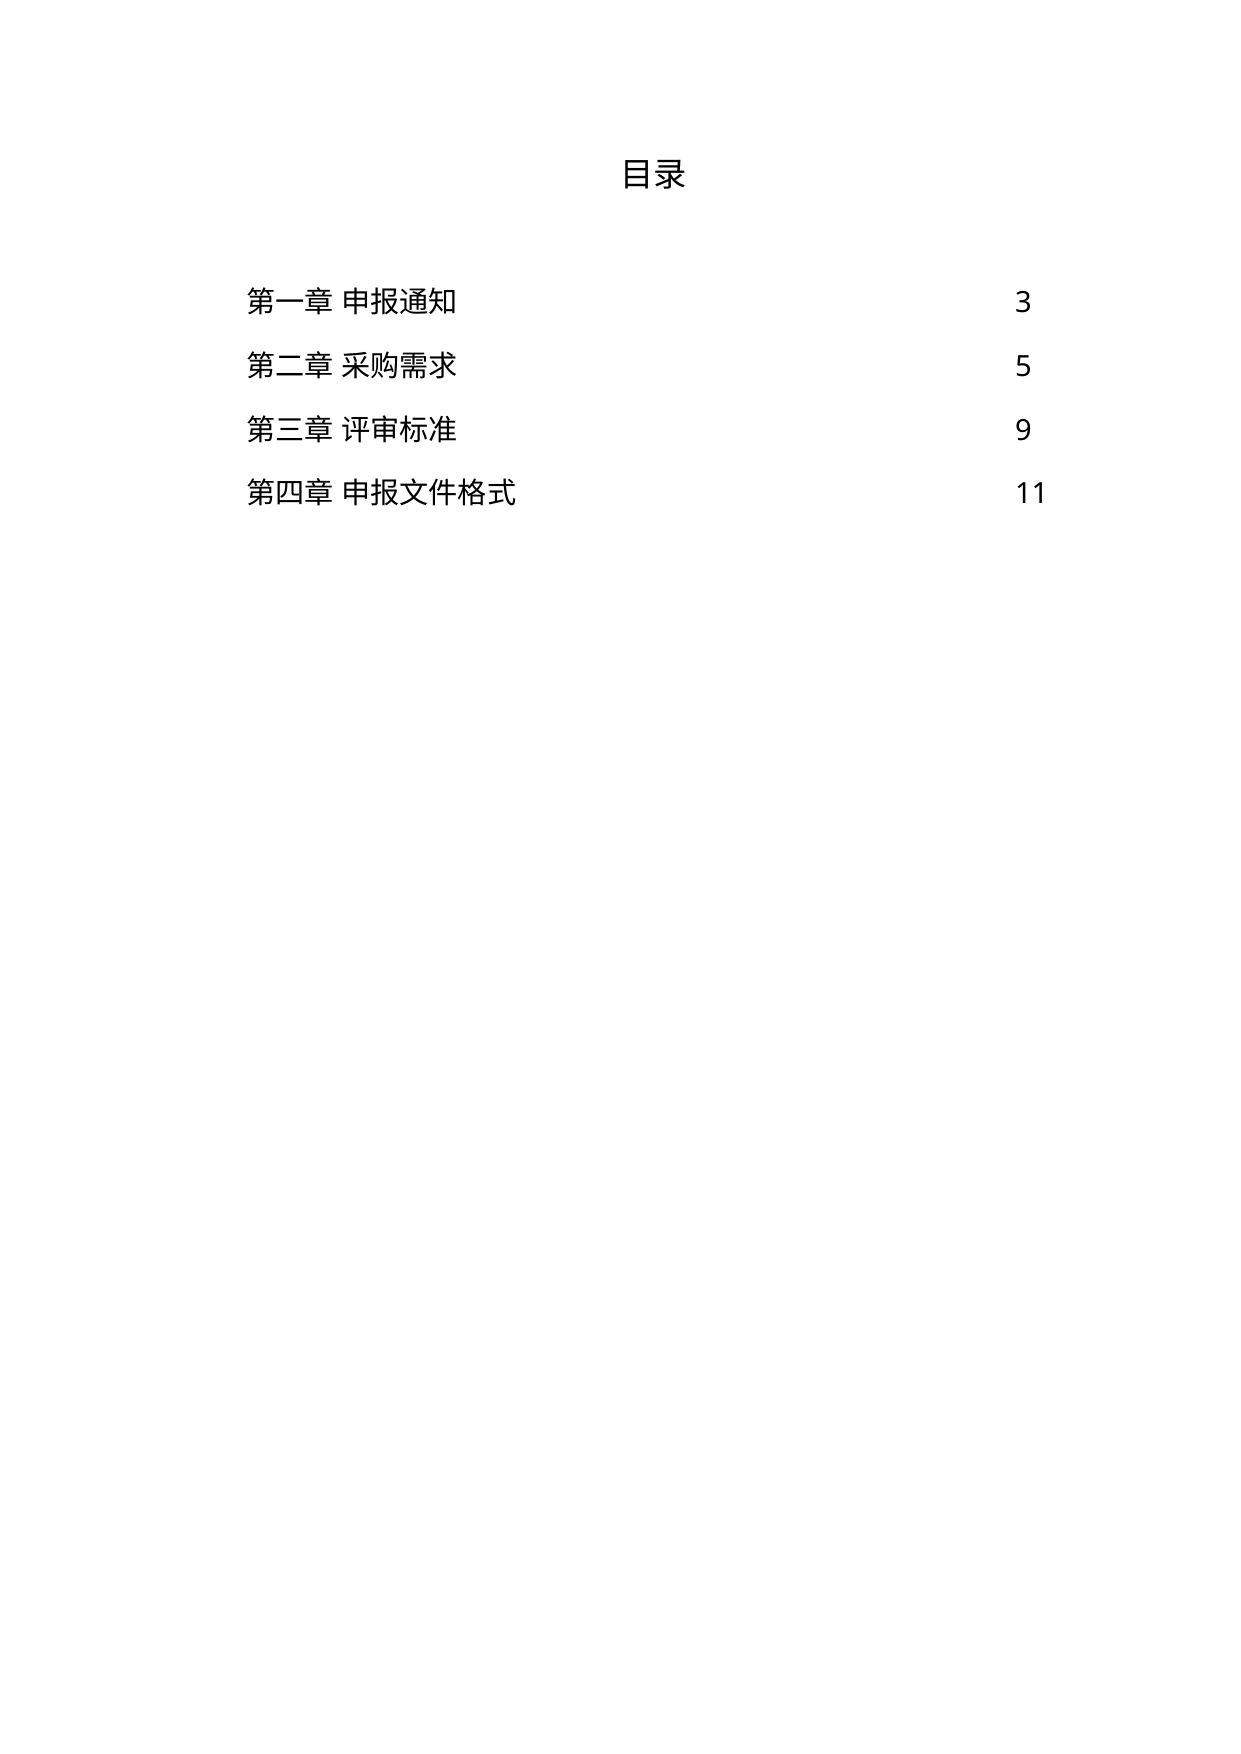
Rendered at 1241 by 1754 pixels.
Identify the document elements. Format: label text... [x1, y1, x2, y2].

text 第一章 申报通知 3 [188, 279, 1052, 321]
text 第二章 采购需求 5 [188, 343, 1052, 385]
text 第四章 申报文件格式 11 [188, 470, 1052, 512]
text 第三章 评审标准 9 [188, 406, 1052, 448]
text 目录 [188, 147, 1052, 196]
